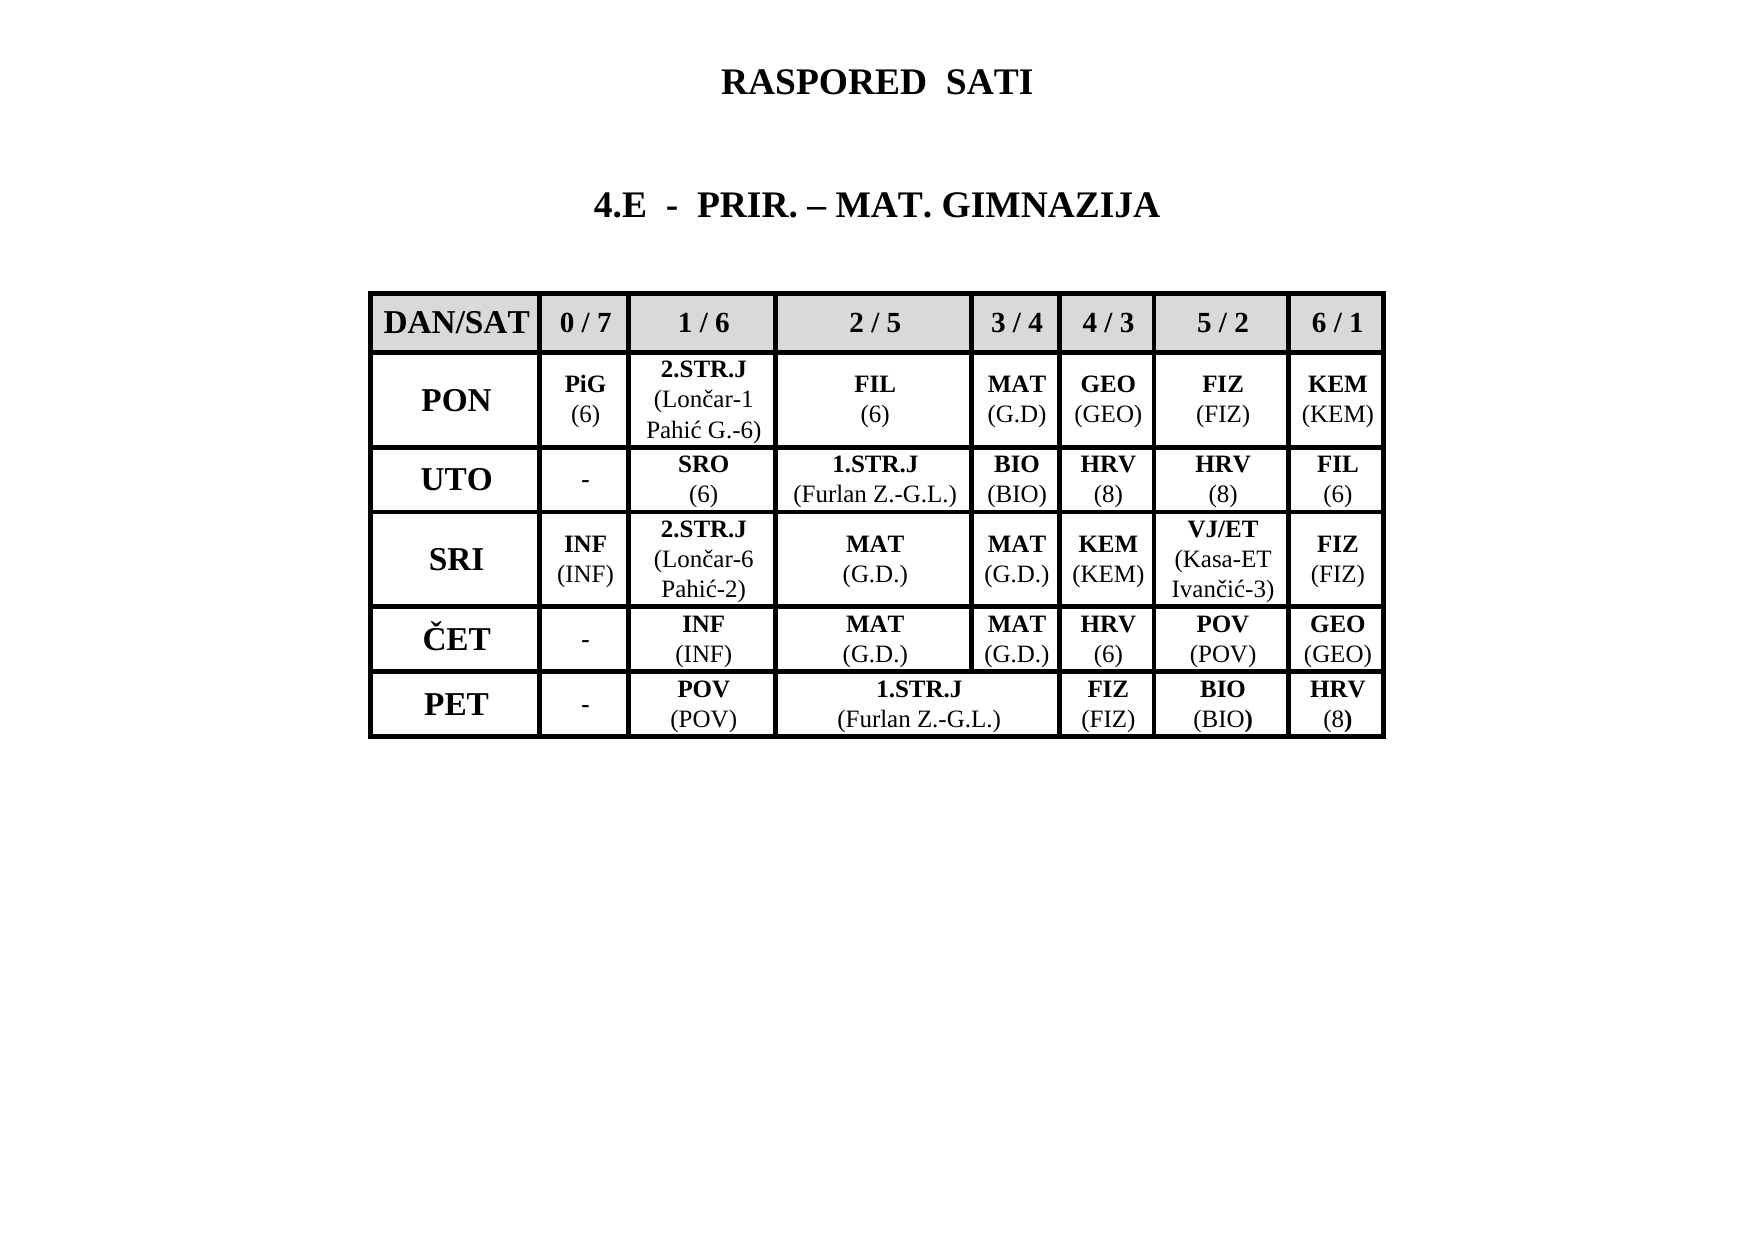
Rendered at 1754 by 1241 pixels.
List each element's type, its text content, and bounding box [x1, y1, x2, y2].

table_cell 1.STR.J (Furlan Z.-G.L.) [778, 674, 1057, 734]
table_cell FIL (6) [1291, 450, 1381, 509]
table_cell BIO (BIO) [974, 450, 1057, 509]
table_cell PET [373, 674, 537, 734]
table_header 2 / 5 [778, 296, 969, 350]
table_cell PON [373, 355, 537, 445]
table_cell HRV (8) [1062, 450, 1152, 509]
table_cell INF (INF) [631, 609, 773, 669]
table_cell MAT (G.D.) [974, 514, 1057, 604]
table_header 3 / 4 [974, 296, 1057, 350]
table_cell HRV (8) [1156, 450, 1286, 509]
table_cell - [542, 609, 626, 669]
table_header 1 / 6 [631, 296, 773, 350]
table_cell GEO (GEO) [1291, 609, 1381, 669]
table_cell KEM (KEM) [1291, 355, 1381, 445]
table_cell BIO (BIO) [1156, 674, 1286, 734]
table_cell UTO [373, 450, 537, 509]
table_cell KEM (KEM) [1062, 514, 1152, 604]
table_cell MAT (G.D.) [778, 514, 969, 604]
table_cell POV (POV) [631, 674, 773, 734]
table_cell 2.STR.J (Lončar-6 Pahić-2) [631, 514, 773, 604]
table_cell 1.STR.J (Furlan Z.-G.L.) [778, 450, 969, 509]
table_cell SRI [373, 514, 537, 604]
table_cell FIZ (FIZ) [1062, 674, 1152, 734]
table_header 5 / 2 [1156, 296, 1286, 350]
text RASPORED SATI [148, 59, 1606, 102]
table_cell 2.STR.J (Lončar-1 Pahić G.-6) [631, 355, 773, 445]
table_cell FIL (6) [778, 355, 969, 445]
table_cell VJ/ET (Kasa-ET Ivančić-3) [1156, 514, 1286, 604]
table_cell MAT (G.D) [974, 355, 1057, 445]
table_cell SRO (6) [631, 450, 773, 509]
table_cell - [542, 450, 626, 509]
table_cell HRV (8) [1291, 674, 1381, 734]
text 4.E - PRIR. – MAT. GIMNAZIJA [148, 183, 1606, 226]
table_cell FIZ (FIZ) [1156, 355, 1286, 445]
table_cell HRV (6) [1062, 609, 1152, 669]
table_cell - [542, 674, 626, 734]
table_header 4 / 3 [1062, 296, 1152, 350]
table_cell INF (INF) [542, 514, 626, 604]
table_header 0 / 7 [542, 296, 626, 350]
table_cell GEO (GEO) [1062, 355, 1152, 445]
table_cell MAT (G.D.) [778, 609, 969, 669]
table_cell FIZ (FIZ) [1291, 514, 1381, 604]
table_cell PiG (6) [542, 355, 626, 445]
table_cell MAT (G.D.) [974, 609, 1057, 669]
table_cell ČET [373, 609, 537, 669]
table_header 6 / 1 [1291, 296, 1381, 350]
table_header DAN/SAT [373, 296, 537, 350]
table_cell POV (POV) [1156, 609, 1286, 669]
